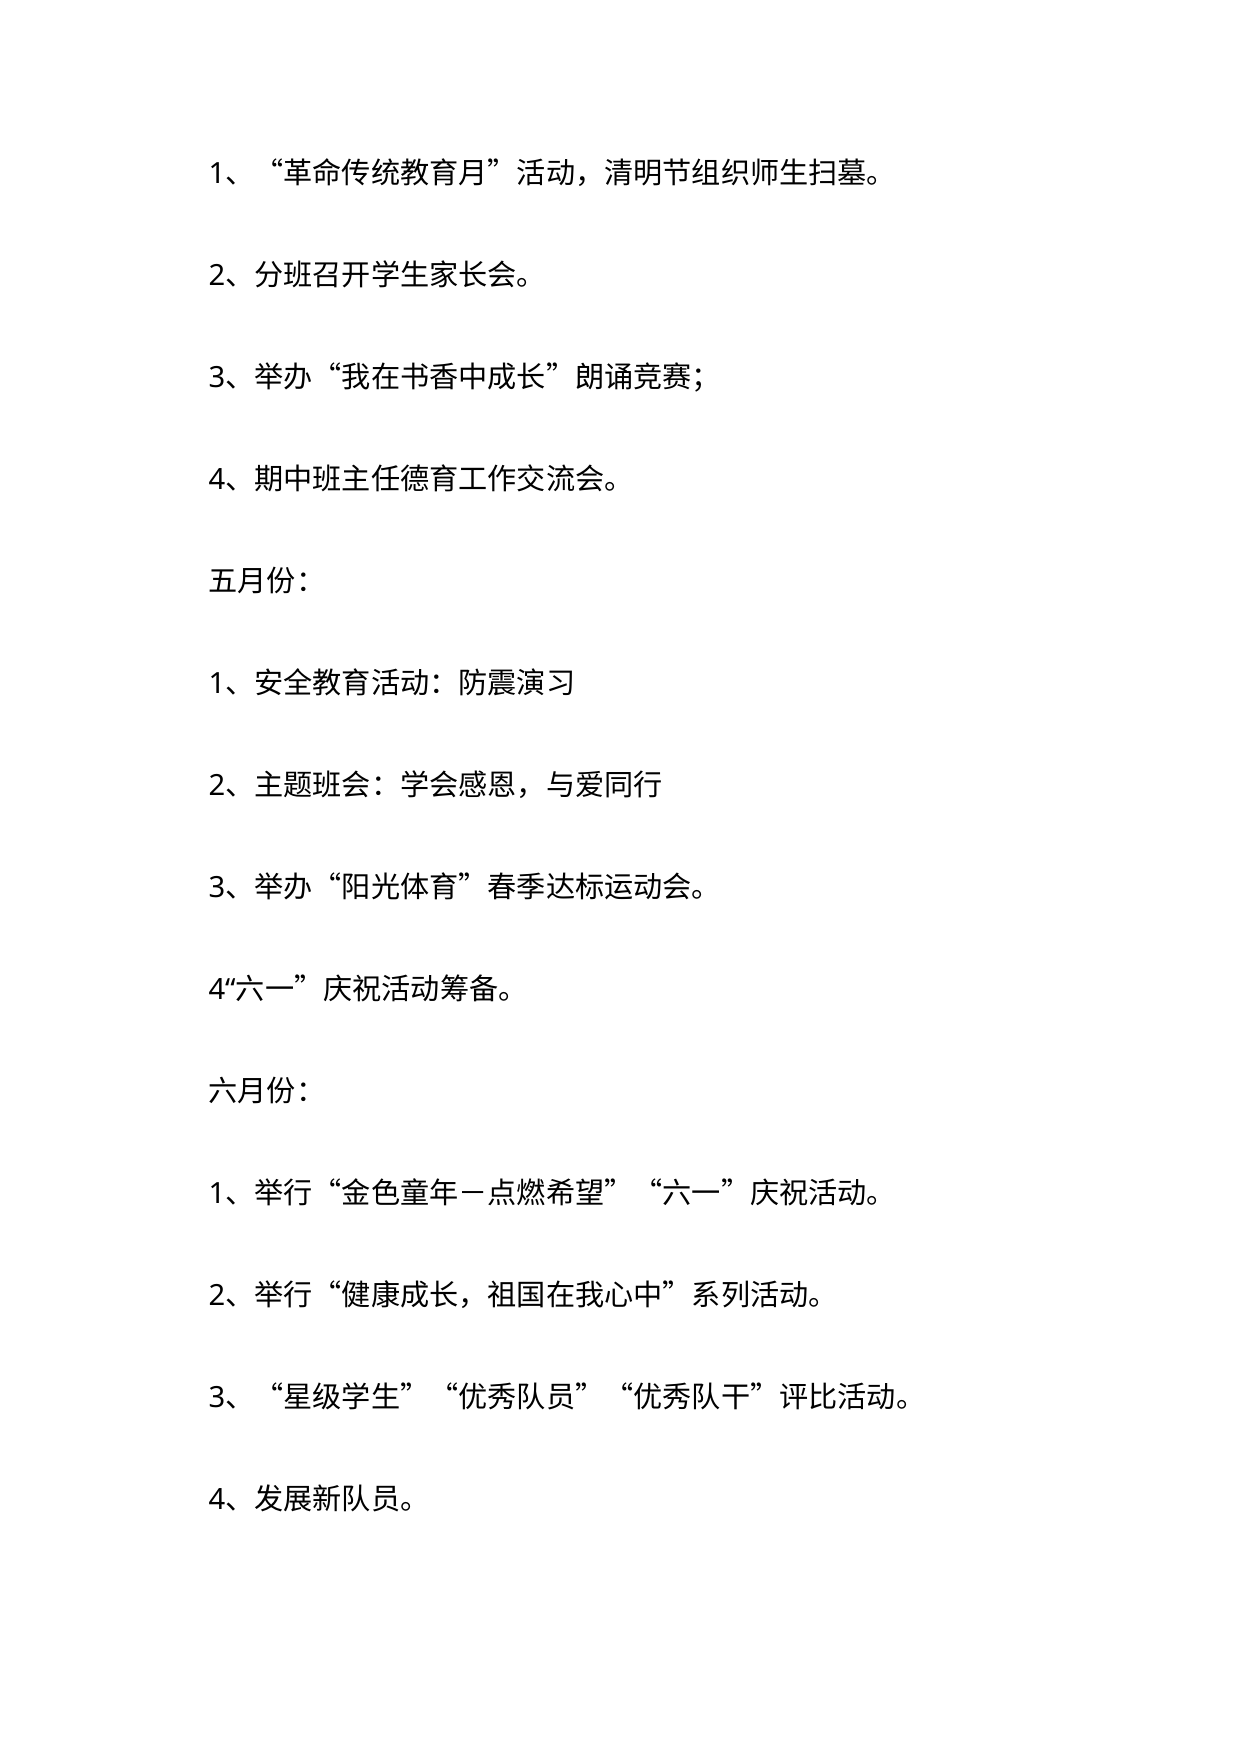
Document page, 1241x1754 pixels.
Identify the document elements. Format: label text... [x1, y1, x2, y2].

text 3、“星级学生”“优秀队员”“优秀队干”评比活动。 [150, 1373, 1090, 1416]
text 4、期中班主任德育工作交流会。 [150, 456, 1090, 498]
text 4、发展新队员。 [150, 1475, 1090, 1518]
text 3、举办“我在书香中成长”朗诵竞赛； [150, 354, 1090, 396]
text 六月份： [150, 1068, 1090, 1110]
text 2、主题班会：学会感恩，与爱同行 [150, 762, 1090, 804]
text 1、举行“金色童年－点燃希望”“六一”庆祝活动。 [150, 1169, 1090, 1212]
text 1、“革命传统教育月”活动，清明节组织师生扫墓。 [150, 150, 1090, 192]
text 五月份： [150, 558, 1090, 600]
text 1、安全教育活动：防震演习 [150, 660, 1090, 702]
text 4“六一”庆祝活动筹备。 [150, 966, 1090, 1008]
text 2、分班召开学生家长会。 [150, 252, 1090, 294]
text 3、举办“阳光体育”春季达标运动会。 [150, 864, 1090, 906]
text 2、举行“健康成长，祖国在我心中”系列活动。 [150, 1271, 1090, 1314]
